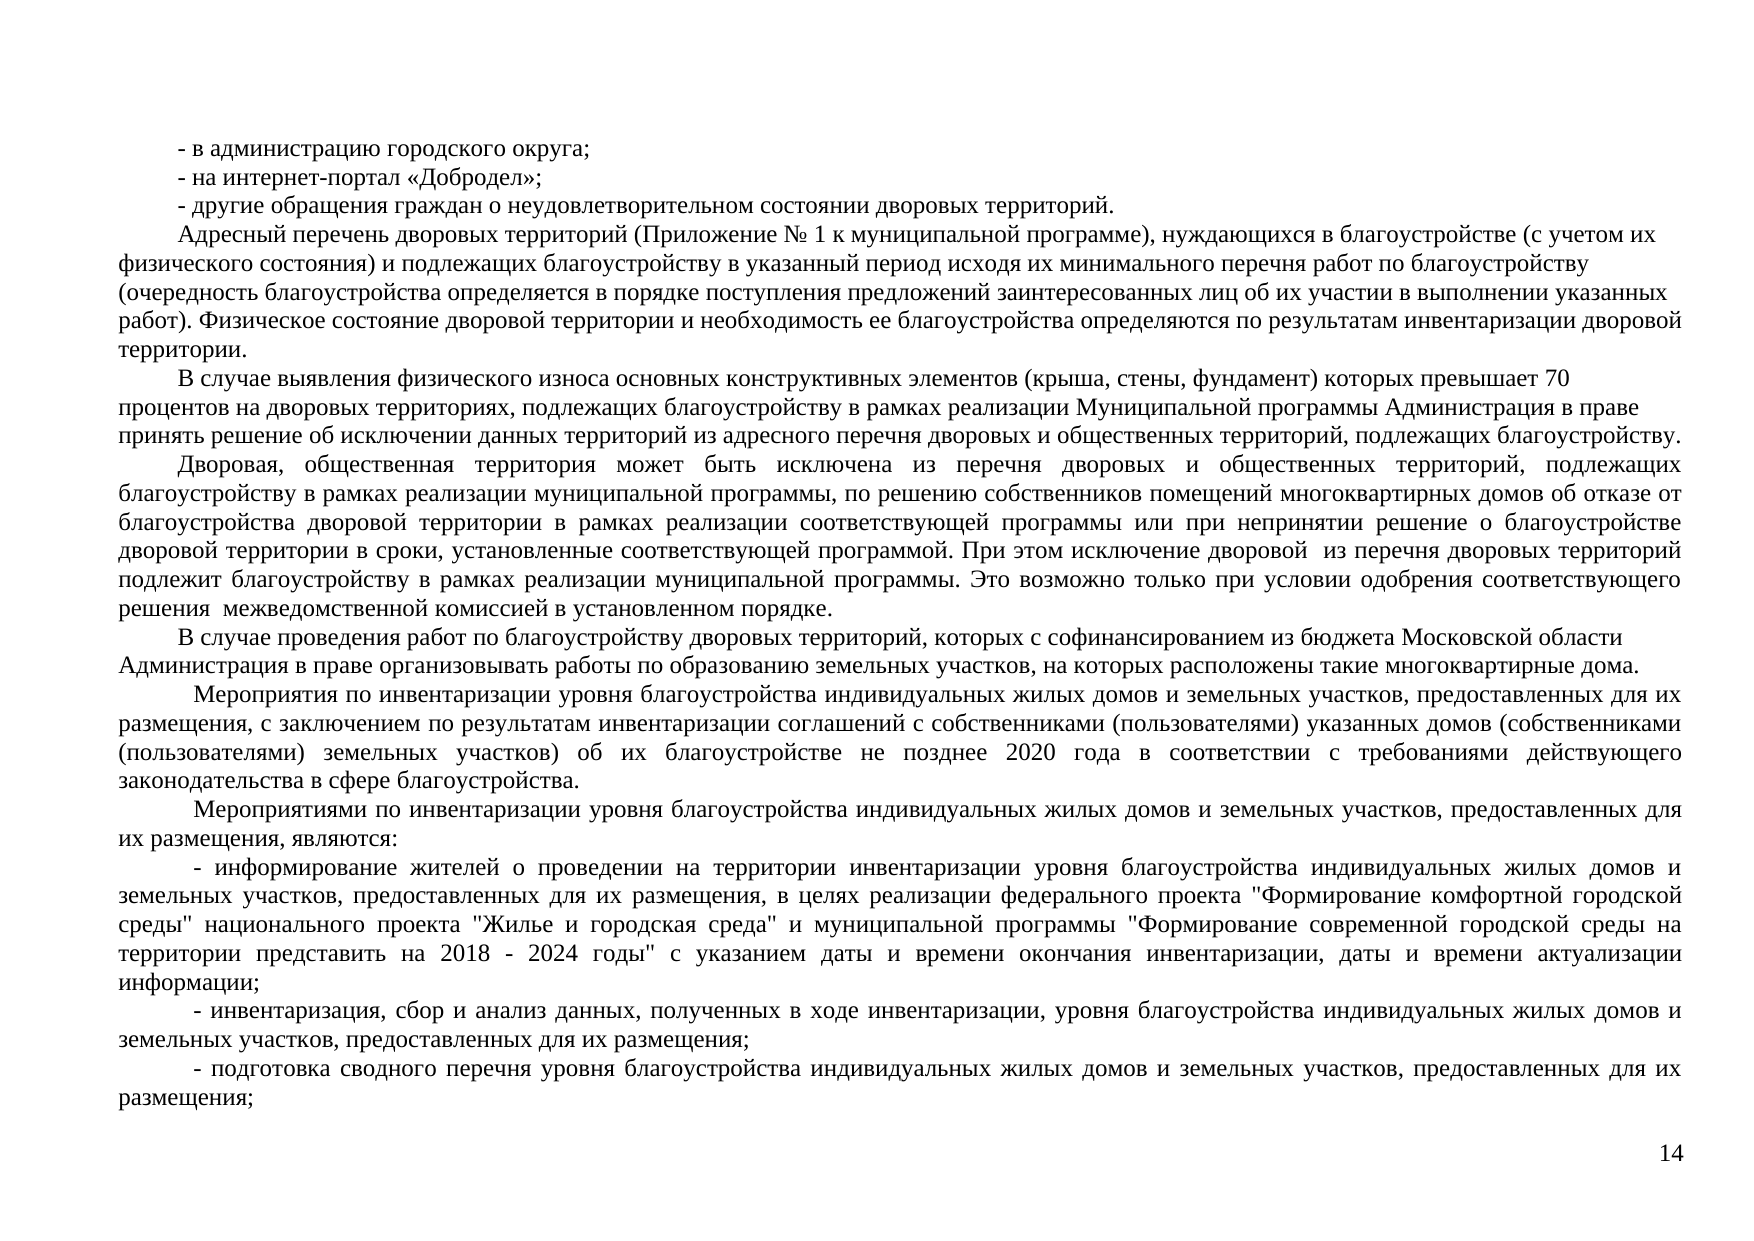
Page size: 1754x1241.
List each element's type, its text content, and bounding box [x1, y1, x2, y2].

text Мероприятия по инвентаризации уровня благоустройства индивидуальных жилых домов и земельных участков, предоставленных для их размещения, с заключением по результатам инвентаризации соглашений с собственниками (пользователями) указанных домов (собственниками (пользователями) земельных участков) об их благоустройстве не позднее 2020 года в соответствии с требованиями действующего законодательства в сфере благоустройства. [118, 679, 1683, 794]
text - подготовка сводного перечня уровня благоустройства индивидуальных жилых домов и земельных участков, предоставленных для их размещения; [118, 1053, 1683, 1110]
text В случае выявления физического износа основных конструктивных элементов (крыша, стены, фундамент) которых превышает 70 процентов на дворовых территориях, подлежащих благоустройству в рамках реализации Муниципальной программы Администрация в праве принять решение об исключении данных территорий из адресного перечня дворовых и общественных территорий, подлежащих благоустройству. [118, 363, 1683, 449]
text - в администрацию городского округа; [118, 133, 1683, 162]
text - инвентаризация, сбор и анализ данных, полученных в ходе инвентаризации, уровня благоустройства индивидуальных жилых домов и земельных участков, предоставленных для их размещения; [118, 995, 1683, 1053]
text - на интернет-портал «Добродел»; [118, 162, 1683, 190]
text Адресный перечень дворовых территорий (Приложение № 1 к муниципальной программе), нуждающихся в благоустройстве (с учетом их физического состояния) и подлежащих благоустройству в указанный период исходя их минимального перечня работ по благоустройству (очередность благоустройства определяется в порядке поступления предложений заинтересованных лиц об их участии в выполнении указанных работ). Физическое состояние дворовой территории и необходимость ее благоустройства определяются по результатам инвентаризации дворовой территории. [118, 219, 1683, 363]
text Мероприятиями по инвентаризации уровня благоустройства индивидуальных жилых домов и земельных участков, предоставленных для их размещения, являются: [118, 794, 1683, 852]
text Дворовая, общественная территория может быть исключена из перечня дворовых и общественных территорий, подлежащих благоустройству в рамках реализации муниципальной программы, по решению собственников помещений многоквартирных домов об отказе от благоустройства дворовой территории в рамках реализации соответствующей программы или при непринятии решение о благоустройстве дворовой территории в сроки, установленные соответствующей программой. При этом исключение дворовой из перечня дворовых территорий подлежит благоустройству в рамках реализации муниципальной программы. Это возможно только при условии одобрения соответствующего решения межведомственной комиссией в установленном порядке. [118, 449, 1683, 622]
text - информирование жителей о проведении на территории инвентаризации уровня благоустройства индивидуальных жилых домов и земельных участков, предоставленных для их размещения, в целях реализации федерального проекта "Формирование комфортной городской среды" национального проекта "Жилье и городская среда" и муниципальной программы "Формирование современной городской среды на территории представить на 2018 - 2024 годы" с указанием даты и времени окончания инвентаризации, даты и времени актуализации информации; [118, 852, 1683, 995]
text - другие обращения граждан о неудовлетворительном состоянии дворовых территорий. [118, 190, 1683, 219]
text В случае проведения работ по благоустройству дворовых территорий, которых с софинансированием из бюджета Московской области Администрация в праве организовывать работы по образованию земельных участков, на которых расположены такие многоквартирные дома. [118, 622, 1683, 679]
